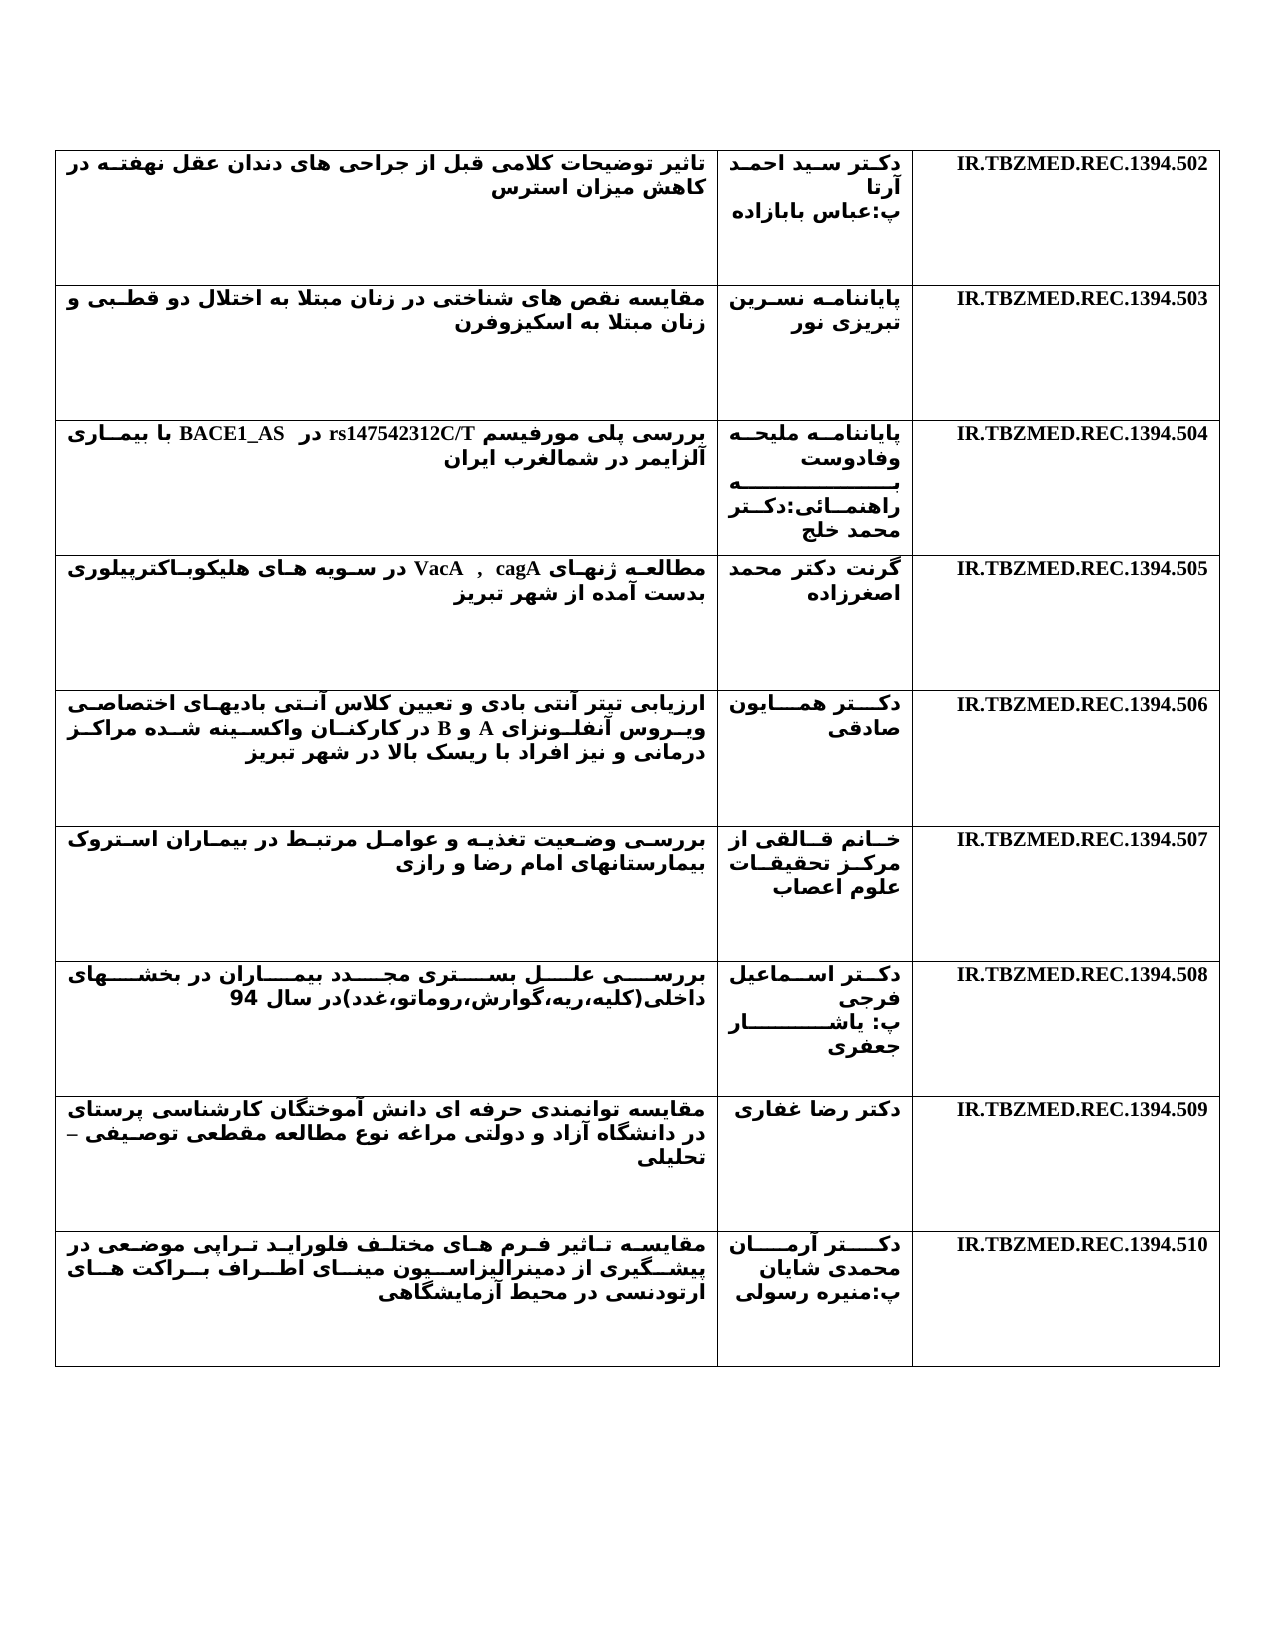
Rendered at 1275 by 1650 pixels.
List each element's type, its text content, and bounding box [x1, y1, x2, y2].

table_cell پایاننامه ملیحه وفادوست به راهنمائی:دکتر محمد خلج [718, 421, 912, 555]
table_cell مقایسه توانمندی حرفه ای دانش آموختگان کارشناسی پرستای در دانشگاه آزاد و دولتی مراغه نوع مطالعه مقطعی توصیفی – تحلیلی [56, 1097, 717, 1231]
table_cell IR.TBZMED.REC.1394.510 [913, 1232, 1219, 1366]
table_cell دکتر همایون صادقی [718, 691, 912, 826]
table_cell مطالعه ژنهای VacA , cagA در سویه های هلیکوباکترپیلوری بدست آمده از شهر تبریز [56, 556, 717, 690]
table_cell IR.TBZMED.REC.1394.502 [913, 151, 1219, 285]
table_cell IR.TBZMED.REC.1394.505 [913, 556, 1219, 690]
table_cell تاثیر توضیحات کلامی قبل از جراحی های دندان عقل نهفته در کاهش میزان استرس [56, 151, 717, 285]
table_cell خانم قالقی از مرکز تحقیقات علوم اعصاب [718, 827, 912, 961]
table_cell دکتر اسماعیل فرجی پ: یاشار جعفری [718, 962, 912, 1096]
table_cell ارزیابی تیتر آنتی بادی و تعیین کلاس آنتی بادیهای اختصاصی ویروس آنفلونزای A و B در کارکنان واکسینه شده مراکز درمانی و نیز افراد با ریسک بالا در شهر تبریز [56, 691, 717, 826]
table_cell IR.TBZMED.REC.1394.507 [913, 827, 1219, 961]
table_cell گرنت دکتر محمد اصغرزاده [718, 556, 912, 690]
table_cell مقایسه نقص های شناختی در زنان مبتلا به اختلال دو قطبی و زنان مبتلا به اسکیزوفرن [56, 286, 717, 420]
table_cell IR.TBZMED.REC.1394.503 [913, 286, 1219, 420]
table_cell IR.TBZMED.REC.1394.504 [913, 421, 1219, 555]
table_cell دکتر آرمان محمدی شایان پ:منیره رسولی [718, 1232, 912, 1366]
table_cell IR.TBZMED.REC.1394.508 [913, 962, 1219, 1096]
table_cell IR.TBZMED.REC.1394.509 [913, 1097, 1219, 1231]
table_cell بررسی علل بستری مجدد بیماران در بخشهای داخلی(کلیه،ریه،گوارش،روماتو،غدد)در سال 94 [56, 962, 717, 1096]
table_cell بررسی وضعیت تغذیه و عوامل مرتبط در بیماران استروک بیمارستانهای امام رضا و رازی [56, 827, 717, 961]
table_cell بررسی پلی مورفیسم rs147542312C/T در BACE1_AS با بیماری آلزایمر در شمالغرب ایران [56, 421, 717, 555]
table_cell پایاننامه نسرین تبریزی نور [718, 286, 912, 420]
table_cell دکتر رضا غفاری [718, 1097, 912, 1231]
table_cell مقایسه تاثیر فرم های مختلف فلوراید تراپی موضعی در پیشگیری از دمینرالیزاسیون مینای اطراف براکت های ارتودنسی در محیط آزمایشگاهی [56, 1232, 717, 1366]
table_cell دکتر سید احمد آرتا پ:عباس بابازاده [718, 151, 912, 285]
table_cell IR.TBZMED.REC.1394.506 [913, 691, 1219, 826]
